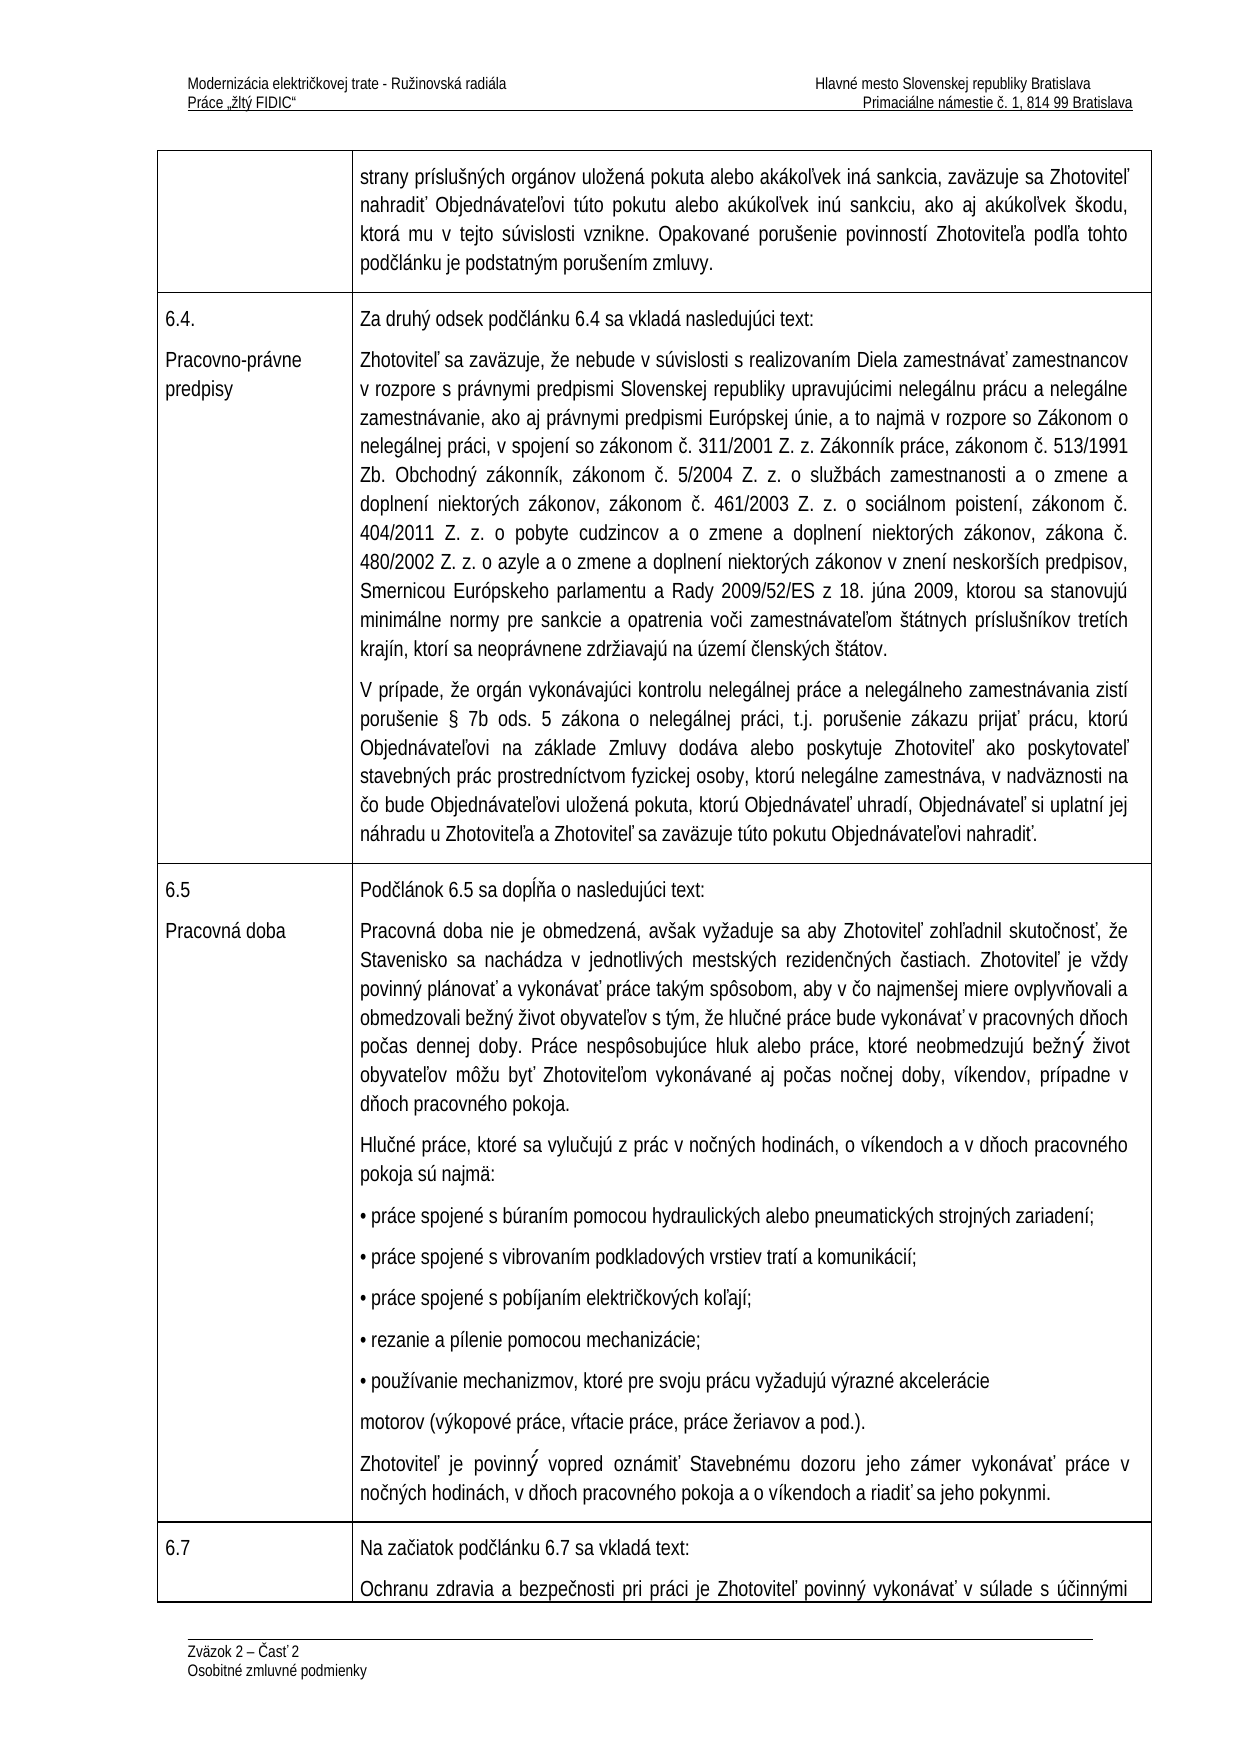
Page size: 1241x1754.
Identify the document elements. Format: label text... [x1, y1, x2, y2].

table_cell 6.5 Pracovná doba [158, 864, 352, 1521]
table_cell Podčlánok 6.5 sa dopĺňa o nasledujúci text: Pracovná doba nie je obmedzená, avšak vyžaduje sa aby Zhotoviteľ zohľadnil skutočnosť, že Stavenisko sa nachádza v jednotlivých mestských rezidenčných častiach. Zhotoviteľ je vždy povinný plánovať a vykonávať práce takým spôsobom, aby v čo najmenšej miere ovplyvňovali a obmedzovali bežný život obyvateľov s tým, že hlučné práce bude vykonávať v pracovných dňoch počas dennej doby. Práce nespôsobujúce hluk alebo práce, ktoré neobmedzujú bežný́ život obyvateľov môžu byť Zhotoviteľom vykonávané aj počas nočnej doby, víkendov, prípadne v dňoch pracovného pokoja. Hlučné práce, ktoré sa vylučujú z prác v nočných hodinách, o víkendoch a v dňoch pracovného pokoja sú najmä: • práce spojené s búraním pomocou hydraulických alebo pneumatických strojných zariadení; • práce spojené s vibrovaním podkladových vrstiev tratí a komunikácií; • práce spojené s pobíjaním električkových koľají; • rezanie a pílenie pomocou mechanizácie; • používanie mechanizmov, ktoré pre svoju prácu vyžadujú výrazné akcelerácie motorov (výkopové práce, vŕtacie práce, práce žeriavov a pod.). Zhotoviteľ je povinný́ vopred oznámiť Stavebnému dozoru jeho zámer vykonávať práce v nočných hodinách, v dňoch pracovného pokoja a o víkendoch a riadiť sa jeho pokynmi. [353, 864, 1151, 1521]
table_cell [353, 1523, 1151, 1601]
table_cell 6.4. Pracovno-právne predpisy [158, 293, 352, 863]
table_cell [353, 151, 1151, 292]
table_cell Za druhý odsek podčlánku 6.4 sa vkladá nasledujúci text: Zhotoviteľ sa zaväzuje, že nebude v súvislosti s realizovaním Diela zamestnávať zamestnancov v rozpore s právnymi predpismi Slovenskej republiky upravujúcimi nelegálnu prácu a nelegálne zamestnávanie, ako aj právnymi predpismi Európskej únie, a to najmä v rozpore so Zákonom o nelegálnej práci, v spojení so zákonom č. 311/2001 Z. z. Zákonník práce, zákonom č. 513/1991 Zb. Obchodný zákonník, zákonom č. 5/2004 Z. z. o službách zamestnanosti a o zmene a doplnení niektorých zákonov, zákonom č. 461/2003 Z. z. o sociálnom poistení, zákonom č. 404/2011 Z. z. o pobyte cudzincov a o zmene a doplnení niektorých zákonov, zákona č. 480/2002 Z. z. o azyle a o zmene a doplnení niektorých zákonov v znení neskorších predpisov, Smernicou Európskeho parlamentu a Rady 2009/52/ES z 18. júna 2009, ktorou sa stanovujú minimálne normy pre sankcie a opatrenia voči zamestnávateľom štátnych príslušníkov tretích krajín, ktorí sa neoprávnene zdržiavajú na území členských štátov. V prípade, že orgán vykonávajúci kontrolu nelegálnej práce a nelegálneho zamestnávania zistí porušenie § 7b ods. 5 zákona o nelegálnej práci, t.j. porušenie zákazu prijať prácu, ktorú Objednávateľovi na základe Zmluvy dodáva alebo poskytuje Zhotoviteľ ako poskytovateľ stavebných prác prostredníctvom fyzickej osoby, ktorú nelegálne zamestnáva, v nadväznosti na čo bude Objednávateľovi uložená pokuta, ktorú Objednávateľ uhradí, Objednávateľ si uplatní jej náhradu u Zhotoviteľa a Zhotoviteľ sa zaväzuje túto pokutu Objednávateľovi nahradiť. [353, 293, 1151, 863]
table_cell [158, 1523, 352, 1601]
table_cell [158, 151, 352, 292]
